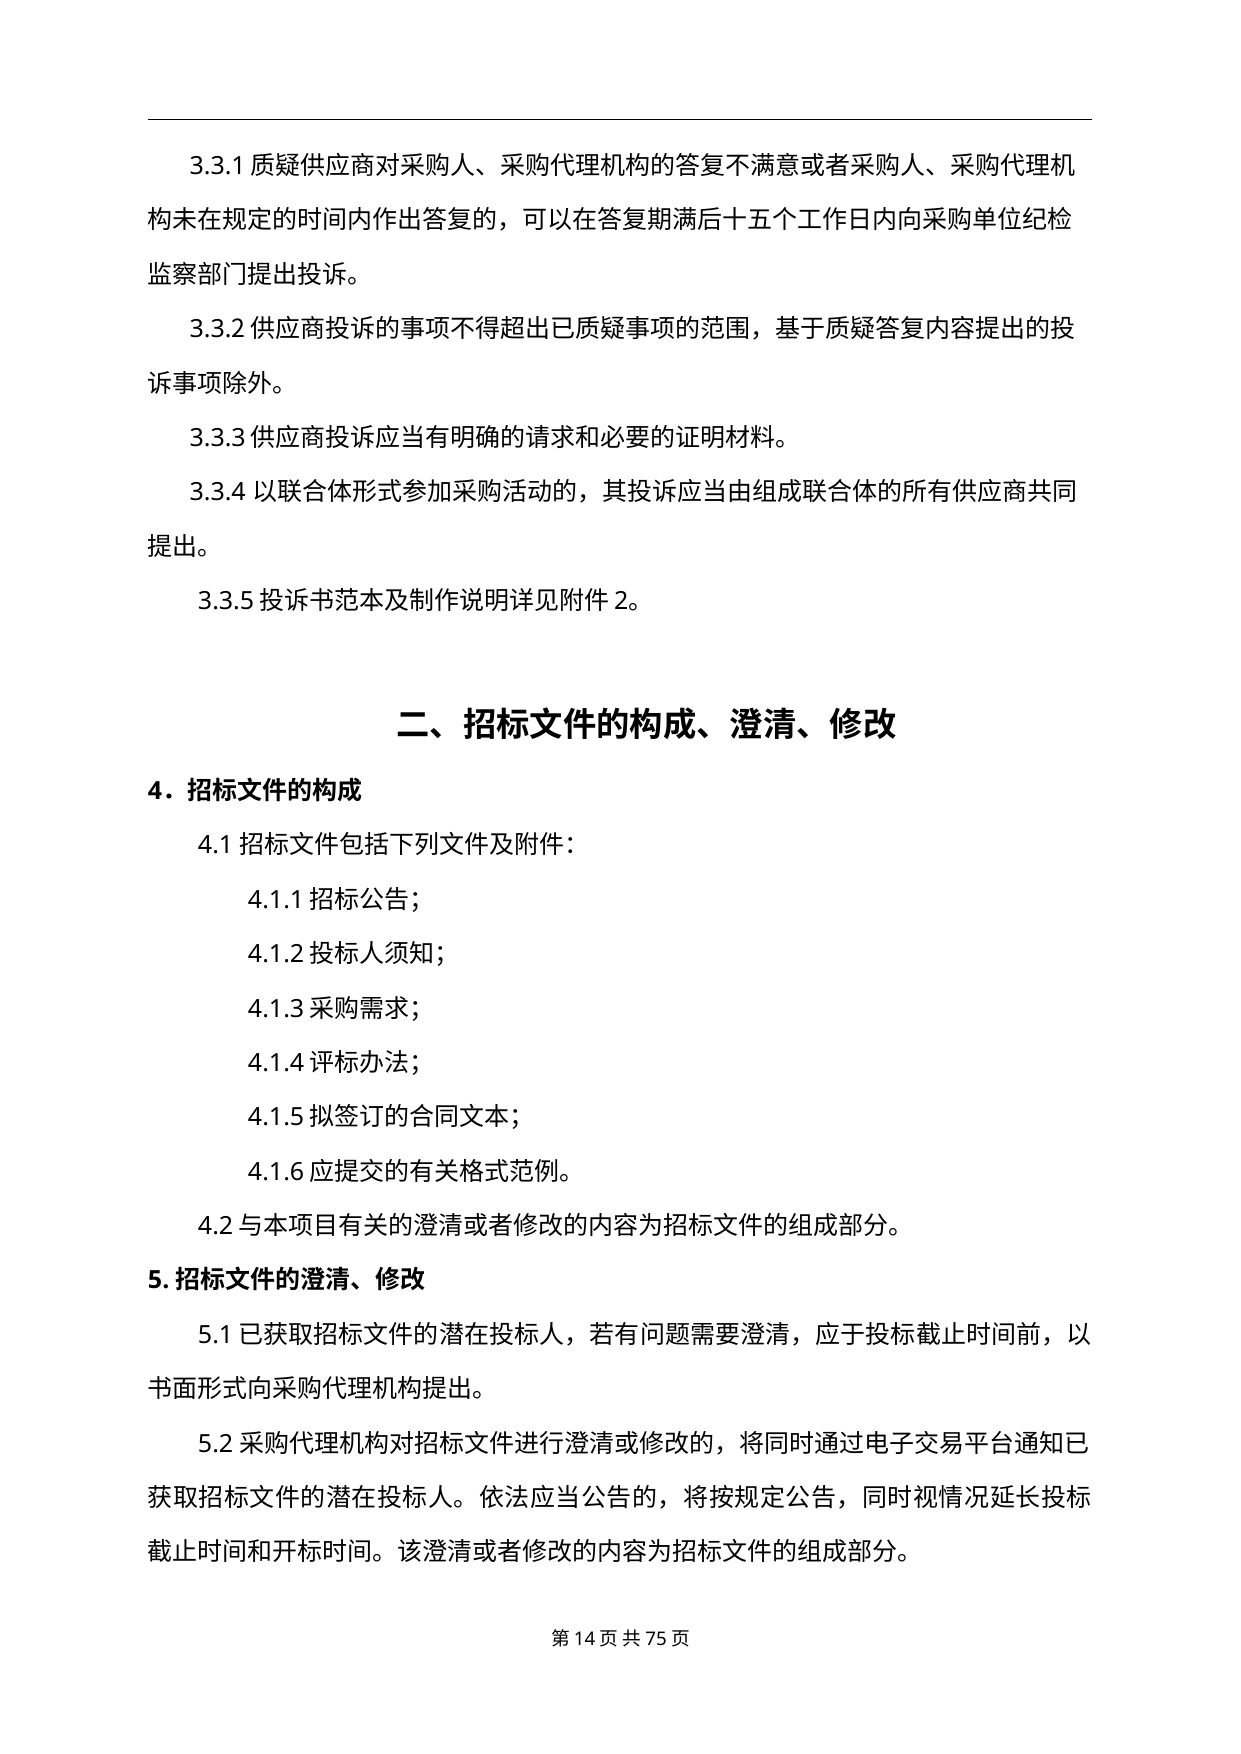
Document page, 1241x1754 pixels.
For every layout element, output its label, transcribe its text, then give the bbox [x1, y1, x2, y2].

text 4.1.5拟签订的合同文本； [148, 1097, 1092, 1133]
text 3.3.2供应商投诉的事项不得超出已质疑事项的范围，基于质疑答复内容提出的投诉事项除外。 [148, 309, 1092, 399]
text 5. 招标文件的澄清、修改 [148, 1260, 1092, 1296]
text 4.1.1招标公告； [148, 879, 1092, 916]
text 3.3.4 以联合体形式参加采购活动的，其投诉应当由组成联合体的所有供应商共同提出。 [148, 472, 1092, 562]
text 3.3.5投诉书范本及制作说明详见附件2。 [148, 581, 1092, 617]
text 4．招标文件的构成 [148, 771, 1092, 807]
text 5.2 采购代理机构对招标文件进行澄清或修改的，将同时通过电子交易平台通知已获取招标文件的潜在投标人。依法应当公告的，将按规定公告，同时视情况延长投标截止时间和开标时间。该澄清或者修改的内容为招标文件的组成部分。 [148, 1423, 1092, 1568]
text 3.3.3供应商投诉应当有明确的请求和必要的证明材料。 [148, 417, 1092, 454]
text 4.1.6应提交的有关格式范例。 [148, 1151, 1092, 1187]
text 4.2与本项目有关的澄清或者修改的内容为招标文件的组成部分。 [148, 1206, 1092, 1242]
text 4.1 招标文件包括下列文件及附件： [148, 825, 1092, 861]
text 3.3.1质疑供应商对采购人、采购代理机构的答复不满意或者采购人、采购代理机构未在规定的时间内作出答复的，可以在答复期满后十五个工作日内向采购单位纪检监察部门提出投诉。 [148, 146, 1092, 291]
text 5.1已获取招标文件的潜在投标人，若有问题需要澄清，应于投标截止时间前，以书面形式向采购代理机构提出。 [148, 1314, 1092, 1405]
text 4.1.4评标办法； [148, 1042, 1092, 1079]
text 二、招标文件的构成、澄清、修改 [148, 698, 1092, 746]
text 4.1.2投标人须知； [148, 934, 1092, 970]
text 4.1.3采购需求； [148, 988, 1092, 1024]
